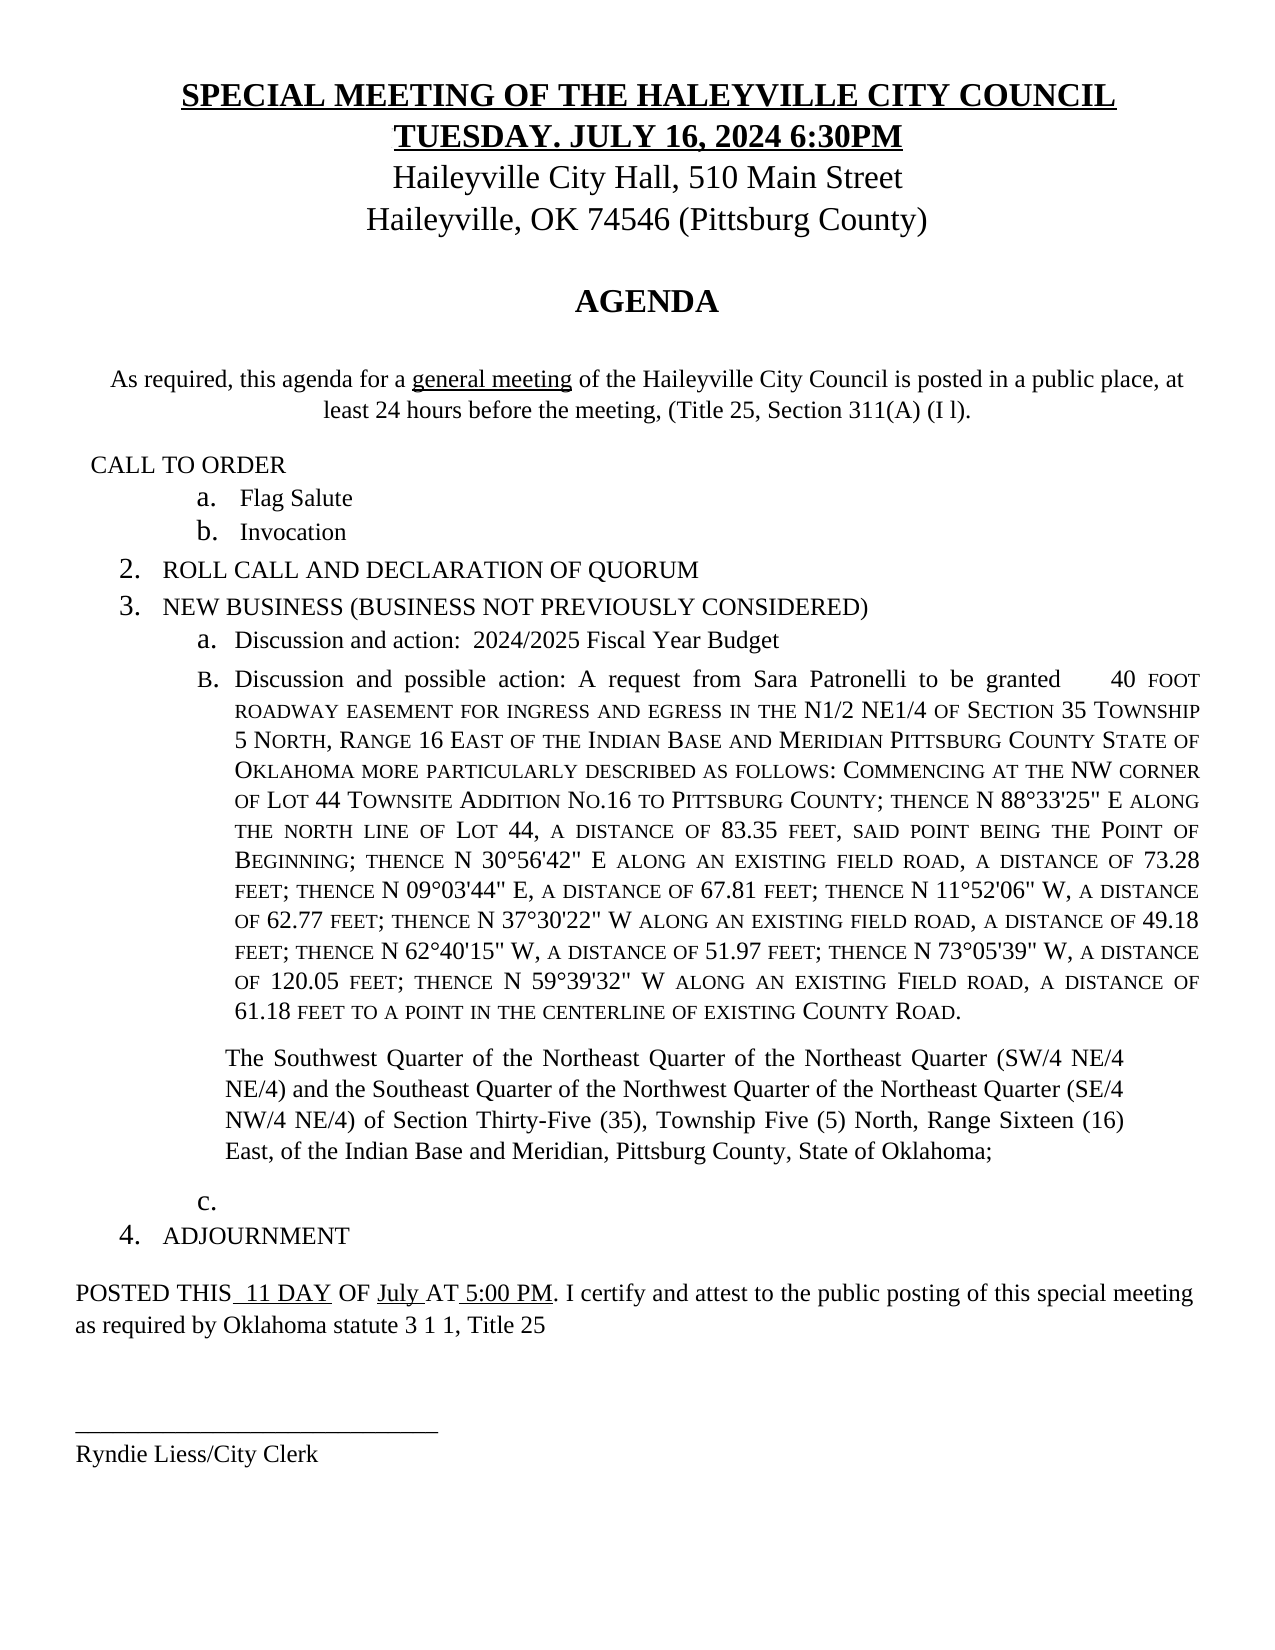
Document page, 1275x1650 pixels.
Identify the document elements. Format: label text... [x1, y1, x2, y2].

text POSTED THIS 11 DAY OF July AT 5:00 PM. I certify and attest to the public posting of this special meeting as required by Oklahoma statute 3 1 1, Title 25 [75, 1278, 1196, 1338]
text The Southwest Quarter of the Northeast Quarter of the Northeast Quarter (SW/4 NE/4 NE/4) and the Southeast Quarter of the Northwest Quarter of the Northeast Quarter (SE/4 NW/4 NE/4) of Section Thirty-Five (35), Township Five (5) North, Range Sixteen (16) East, of the Indian Base and Meridian, Pittsburg County, State of Oklahoma; [225, 1043, 1125, 1164]
text Haileyville, OK 74546 (Pittsburg County) [96, 199, 1198, 237]
text TUESDAY. JULY 16, 2024 6:30PM [98, 116, 1196, 155]
text Haileyville City Hall, 510 Main Street [96, 158, 1200, 196]
list Flag Salute [196, 479, 1173, 512]
text SPECIAL MEETING OF THE HALEYVILLE CITY COUNCIL [98, 75, 1200, 113]
list Discussion and possible action: A request from Sara Patronelli to be granted 40 foot roadway easement for ingress and egress in the N1/2 NE1/4 of Section 35 Township 5 North, Range 16 East of the Indian Base and Meridian Pittsburg County State of Oklahoma more particularly described as follows: Commencing at the NW corner of Lot 44 Townsite Addition No.16 to Pittsburg County; thence N 88°33'25" E along the north line of Lot 44, a distance of 83.35 feet, said point being the Point of Beginning; thence N 30°56'42" E along an existing field road, a distance of 73.28 feet; thence N 09°03'44" E, a distance of 67.81 feet; thence N 11°52'06" W, a distance of 62.77 feet; thence N 37°30'22" W along an existing field road, a distance of 49.18 feet; thence N 62°40'15" W, a distance of 51.97 feet; thence N 73°05'39" W, a distance of 120.05 feet; thence N 59°39'32" W along an existing Field road, a distance of 61.18 feet to a point in the centerline of existing County Road. [197, 660, 1200, 1025]
text CALL TO ORDER [89, 450, 1200, 479]
list Invocation [196, 513, 1173, 546]
list NEW BUSINESS (BUSINESS NOT PREVIOUSLY CONSIDERED) [119, 588, 1173, 621]
list ADJOURNMENT [119, 1217, 1173, 1251]
text _____________________________ [75, 1407, 1196, 1436]
list ROLL CALL AND DECLARATION OF QUORUM [119, 551, 1173, 585]
text As required, this agenda for a general meeting of the Haileyville City Council is posted in a public place, at least 24 hours before the meeting, (Title 25, Section 311(A) (I l). [96, 364, 1198, 424]
text Ryndie Liess/City Clerk [75, 1439, 1196, 1468]
list Discussion and action: 2024/2025 Fiscal Year Budget [197, 621, 1200, 655]
text AGENDA [96, 282, 1198, 320]
